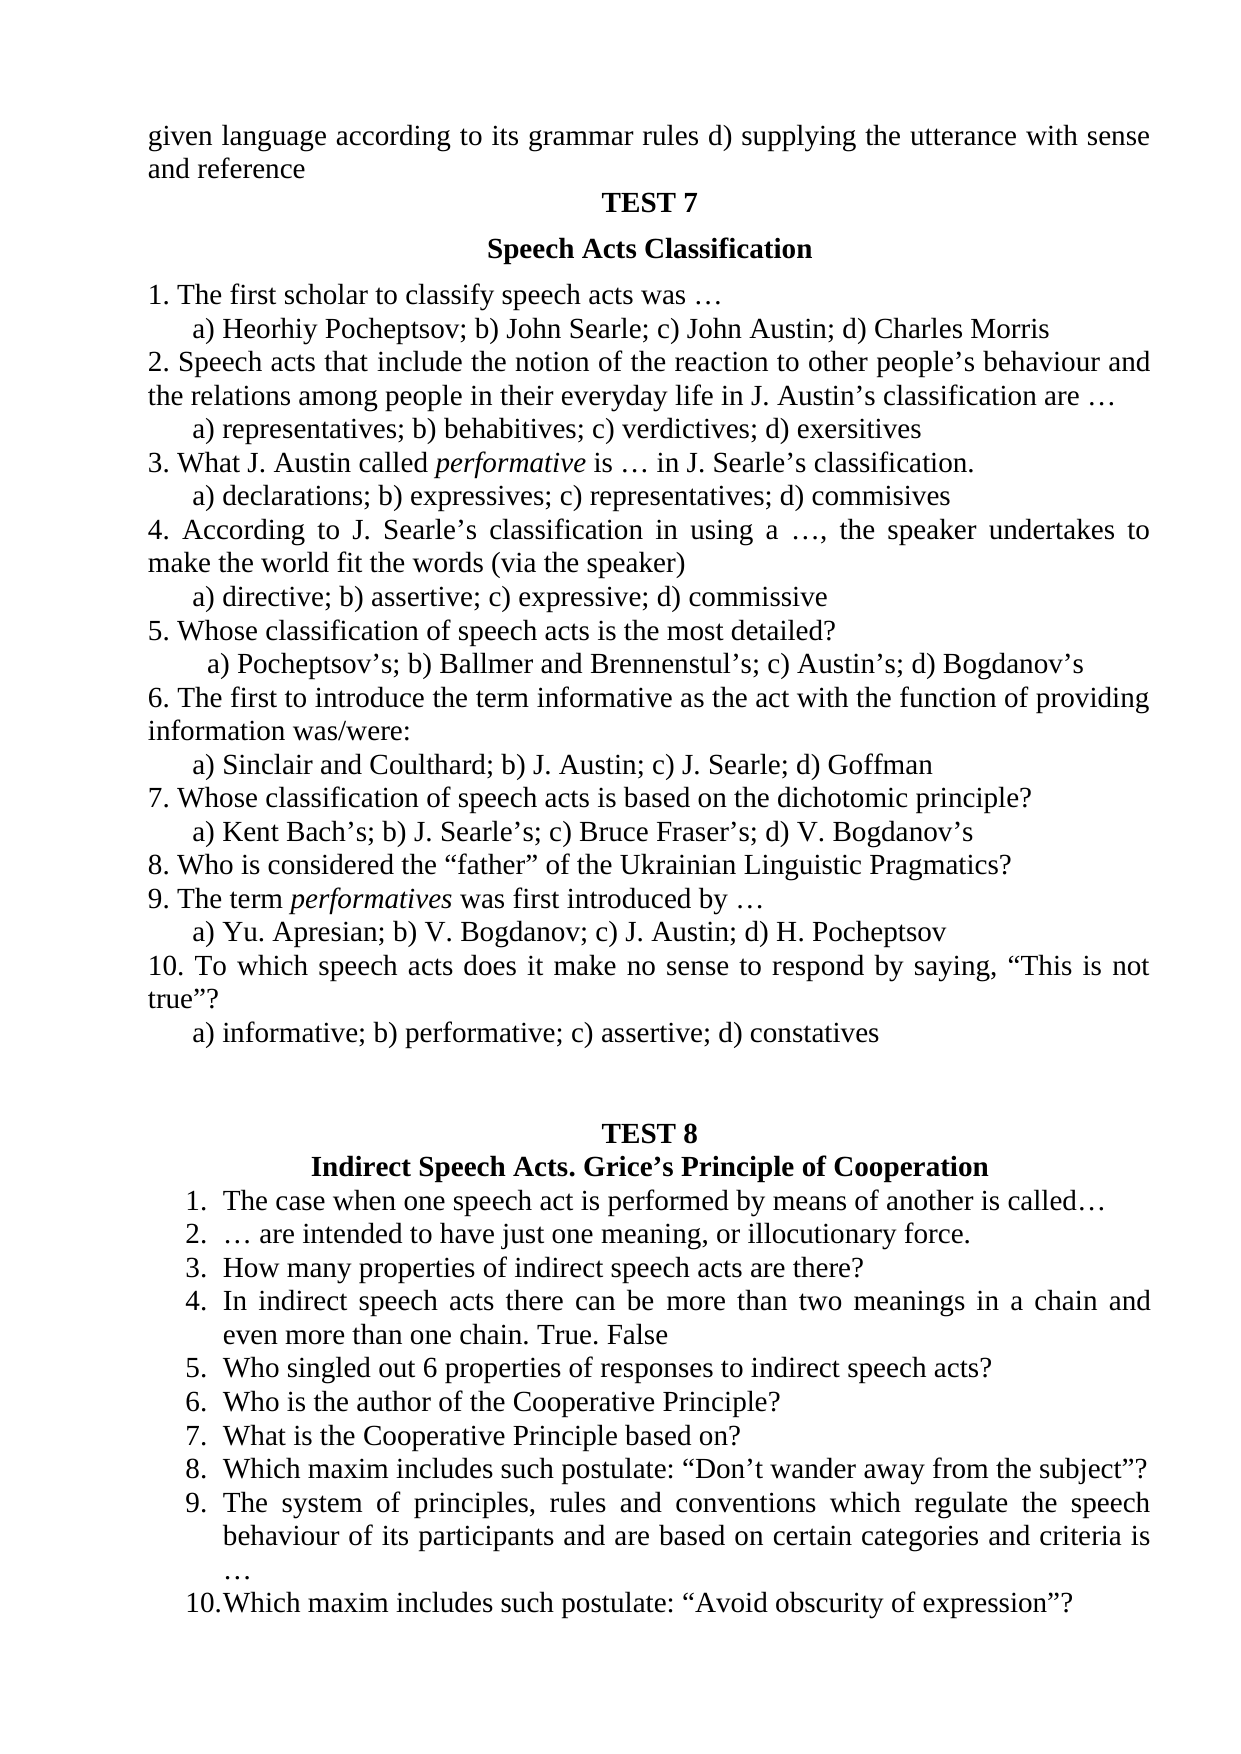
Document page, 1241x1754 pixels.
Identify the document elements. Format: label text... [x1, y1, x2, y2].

list a) Kent Bach’s; b) J. Searle’s; c) Bruce Fraser’s; d) V. Bogdanov’s [148, 814, 1152, 847]
list a) representatives; b) behabitives; c) verdictives; d) exersitives [148, 411, 1152, 445]
list TEST 8 [148, 1116, 1152, 1149]
list 7. Whose classification of speech acts is based on the dichotomic principle? [148, 780, 1152, 814]
list a) informative; b) performative; c) assertive; d) constatives [148, 1015, 1152, 1049]
list … are intended to have just one meaning, or illocutionary force. [185, 1216, 1152, 1250]
list 8. Who is considered the “father” of the Ukrainian Linguistic Pragmatics? [148, 847, 1152, 881]
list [148, 118, 1152, 185]
list Which maxim includes such postulate: “Don’t wander away from the subject”? [185, 1451, 1152, 1485]
text Speech Acts Classification [148, 231, 1152, 265]
list How many properties of indirect speech acts are there? [185, 1250, 1152, 1283]
list a) Pocheptsov’s; b) Ballmer and Brennenstul’s; c) Austin’s; d) Bogdanov’s [148, 646, 1152, 680]
list 9. The term performatives was first introduced by … [148, 881, 1152, 914]
list The system of principles, rules and conventions which regulate the speech behaviour of its participants and are based on certain categories and criteria is … [185, 1485, 1152, 1585]
list Indirect Speech Acts. Grice’s Principle of Cooperation [148, 1149, 1152, 1183]
list 5. Whose classification of speech acts is the most detailed? [148, 613, 1152, 646]
list Who is the author of the Cooperative Principle? [185, 1384, 1152, 1418]
list 1. The first scholar to classify speech acts was … [148, 277, 1152, 311]
list a) Sinclair and Coulthard; b) J. Austin; c) J. Searle; d) Goffman [148, 747, 1152, 780]
list What is the Cooperative Principle based on? [185, 1418, 1152, 1451]
list Which maxim includes such postulate: “Avoid obscurity of expression”? [185, 1585, 1152, 1619]
list a) declarations; b) expressives; c) representatives; d) commisives [148, 478, 1152, 512]
list Who singled out 6 properties of responses to indirect speech acts? [185, 1351, 1152, 1384]
list 10. To which speech acts does it make no sense to respond by saying, “This is not true”? [148, 948, 1152, 1015]
list 2. Speech acts that include the notion of the reaction to other people’s behaviour and the relations among people in their everyday life in J. Austin’s classification are … [148, 344, 1152, 411]
list 6. The first to introduce the term informative as the act with the function of providing information was/were: [148, 680, 1152, 747]
list 3. What J. Austin called performative is … in J. Searle’s classification. [148, 445, 1152, 478]
list a) Yu. Apresian; b) V. Bogdanov; c) J. Austin; d) H. Pocheptsov [148, 914, 1152, 948]
list 4. According to J. Searle’s classification in using a …, the speaker undertakes to make the world fit the words (via the speaker) [148, 512, 1152, 579]
list a) Heorhiy Pocheptsov; b) John Searle; c) John Austin; d) Charles Morris [148, 311, 1152, 344]
list a) directive; b) assertive; c) expressive; d) commissive [148, 579, 1152, 613]
text TEST 7 [148, 185, 1152, 219]
list The case when one speech act is performed by means of another is called… [185, 1183, 1152, 1216]
list In indirect speech acts there can be more than two meanings in a chain and even more than one chain. True. False [185, 1283, 1152, 1351]
